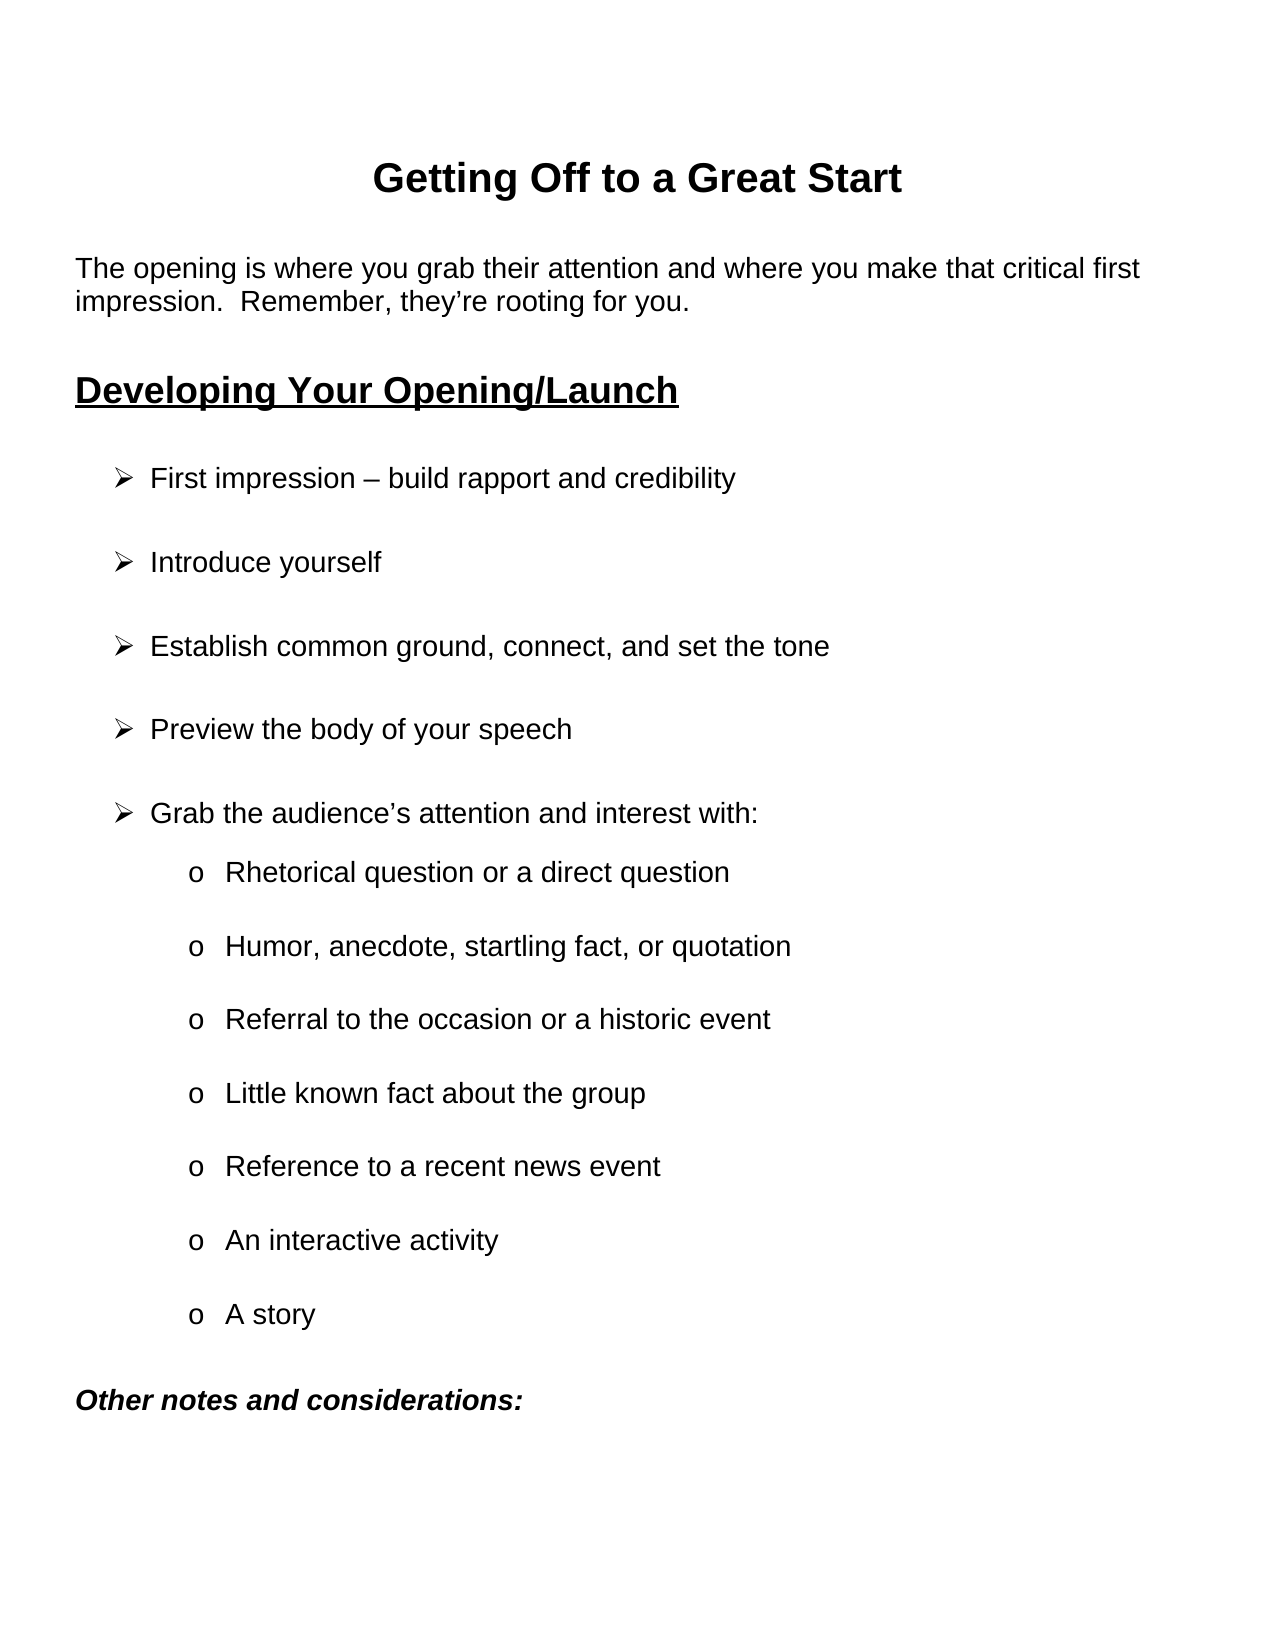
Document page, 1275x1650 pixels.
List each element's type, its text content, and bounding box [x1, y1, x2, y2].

text The opening is where you grab their attention and where you make that critical first impression. Remember, they’re rooting for you. [75, 251, 1200, 318]
list First impression – build rapport and credibility [112, 461, 1200, 495]
text Developing Your Opening/Launch [75, 368, 1200, 411]
text Getting Off to a Great Start [75, 153, 1200, 201]
list Little known fact about the group [187, 1076, 1200, 1112]
list Establish common ground, connect, and set the tone [112, 629, 1200, 662]
list Referral to the occasion or a historic event [187, 1002, 1200, 1038]
list Introduce yourself [112, 545, 1200, 579]
list Grab the audience’s attention and interest with: [112, 796, 1200, 830]
list Preview the body of your speech [112, 712, 1200, 746]
list Reference to a recent news event [187, 1149, 1200, 1186]
list Rhetorical question or a direct question [187, 855, 1200, 891]
list An interactive activity [187, 1223, 1200, 1259]
list Humor, anecdote, startling fact, or quotation [187, 928, 1200, 965]
list A story [187, 1297, 1200, 1333]
text Other notes and considerations: [75, 1383, 1200, 1416]
